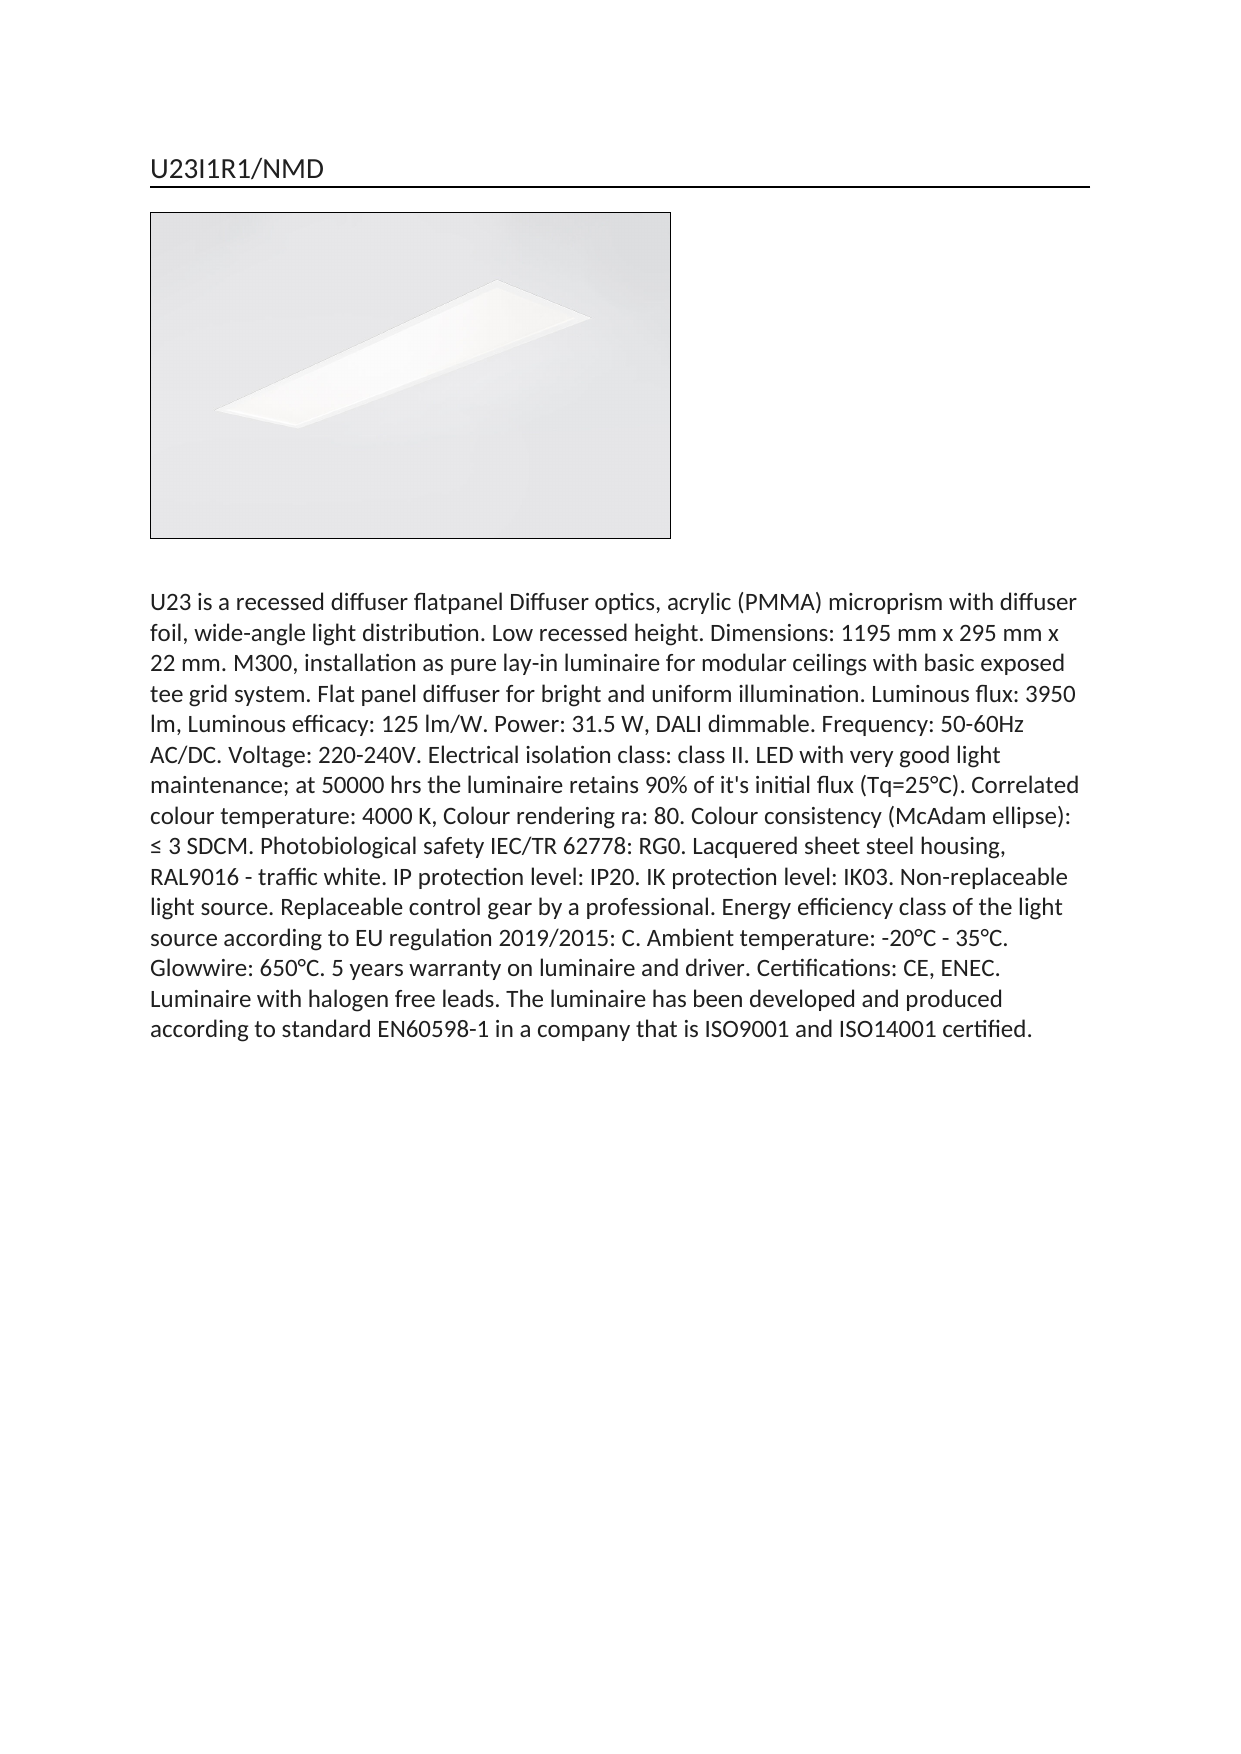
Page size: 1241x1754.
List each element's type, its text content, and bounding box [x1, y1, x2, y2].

picture [151, 213, 670, 538]
text U23 is a recessed diffuser flatpanel Diffuser optics, acrylic (PMMA) microprism with diffuser foil, wide-angle light distribution. Low recessed height. Dimensions: 1195 mm x 295 mm x 22 mm. M300, installation as pure lay-in luminaire for modular ceilings with basic exposed tee grid system. Flat panel diffuser for bright and uniform illumination. Luminous flux: 3950 lm, Luminous efficacy: 125 lm/W. Power: 31.5 W, DALI dimmable. Frequency: 50-60Hz AC/DC. Voltage: 220-240V. Electrical isolation class: class II. LED with very good light maintenance; at 50000 hrs the luminaire retains 90% of it's initial flux (Tq=25°C). Correlated colour temperature: 4000 K, Colour rendering ra: 80. Colour consistency (McAdam ellipse): ≤ 3 SDCM. Photobiological safety IEC/TR 62778: RG0. Lacquered sheet steel housing, RAL9016 - traffic white. IP protection level: IP20. IK protection level: IK03. Non-replaceable light source. Replaceable control gear by a professional. Energy efficiency class of the light source according to EU regulation 2019/2015: C. Ambient temperature: -20°C - 35°C. Glowwire: 650°C. 5 years warranty on luminaire and driver. Certifications: CE, ENEC. Luminaire with halogen free leads. The luminaire has been developed and produced according to standard EN60598-1 in a company that is ISO9001 and ISO14001 certified. [150, 586, 1090, 1044]
text U23I1R1/NMD [150, 150, 1090, 186]
